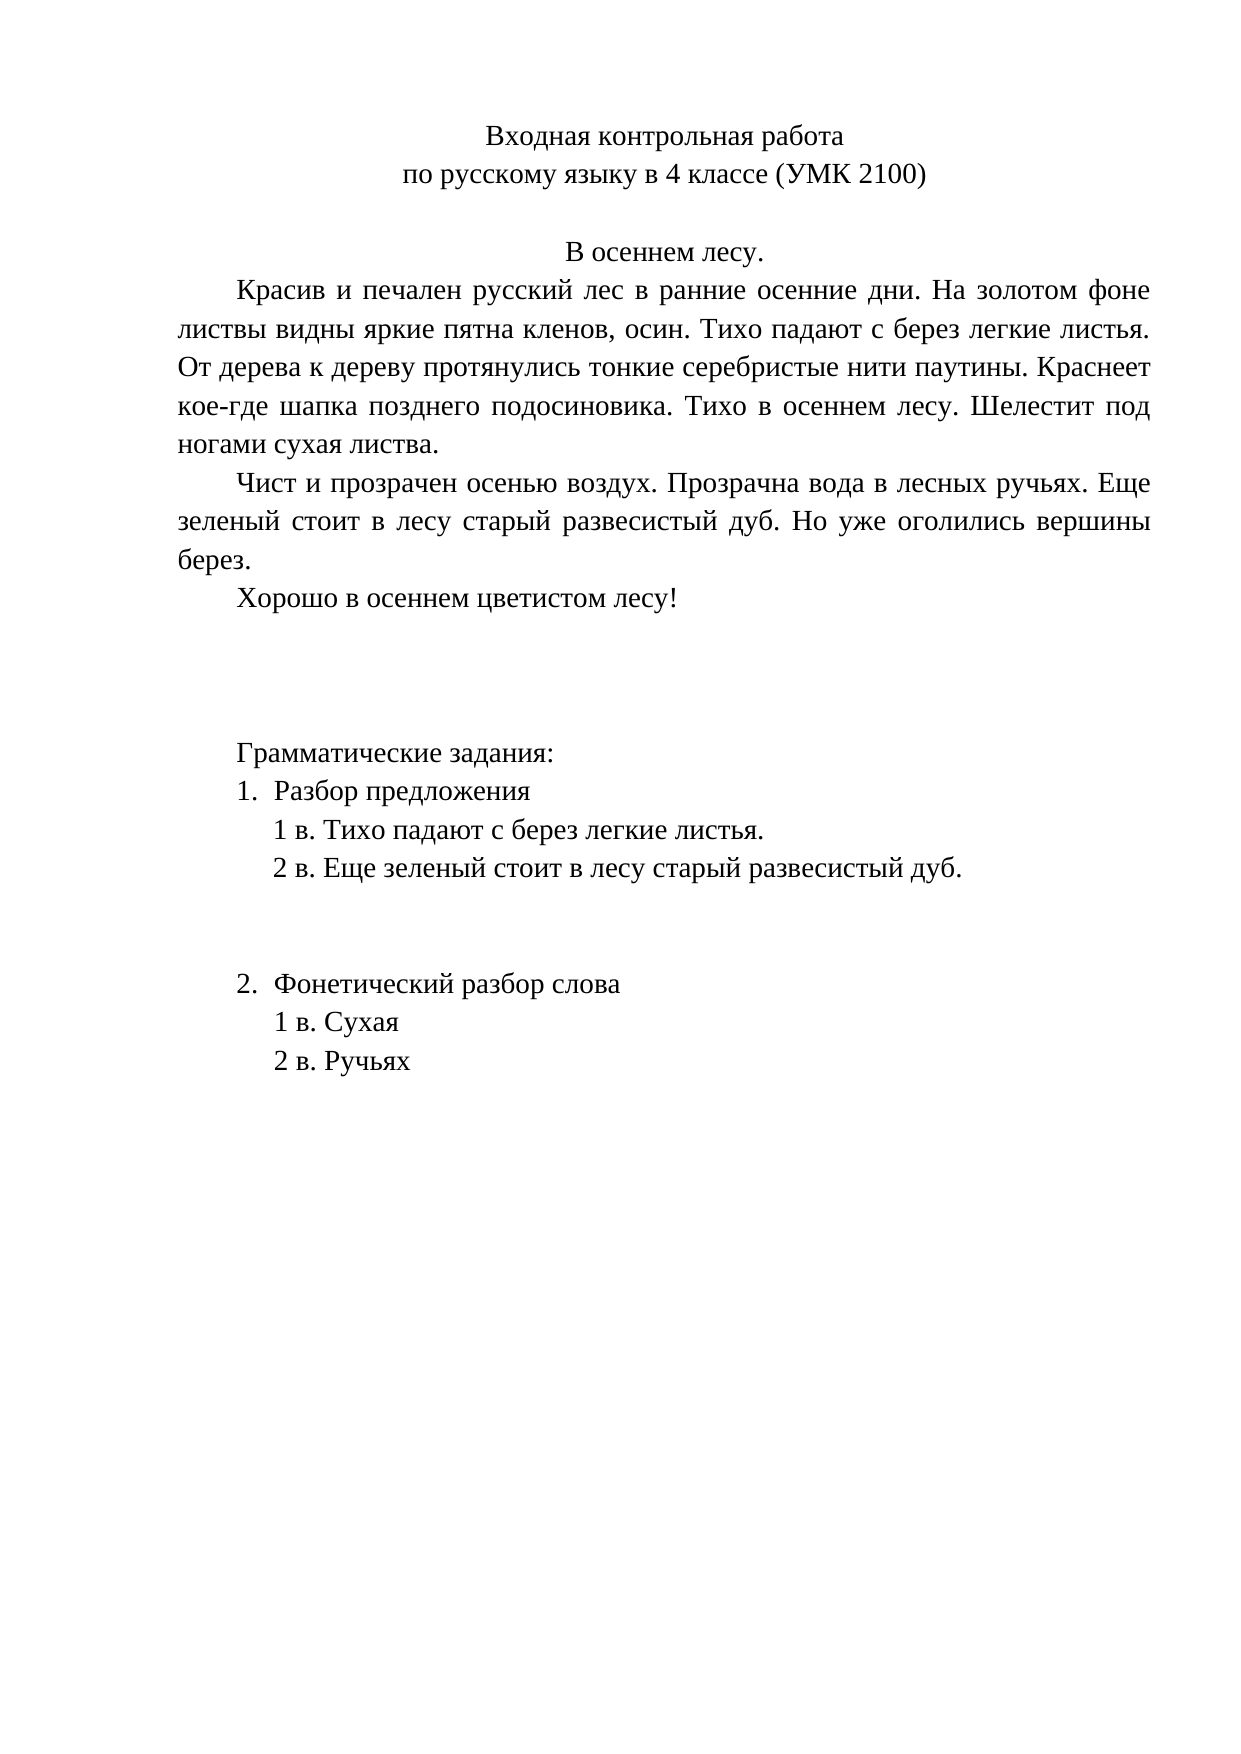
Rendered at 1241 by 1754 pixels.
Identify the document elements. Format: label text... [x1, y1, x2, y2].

list Фонетический разбор слова [236, 966, 1152, 999]
text В осеннем лесу. [177, 234, 1152, 267]
text Чист и прозрачен осенью воздух. Прозрачна вода в лесных ручьях. Еще зеленый стоит в лесу старый развесистый дуб. Но уже оголились вершины берез. [177, 465, 1152, 576]
list 2 в. Ручьях [274, 1043, 1152, 1077]
list 1 в. Сухая [274, 1004, 1152, 1038]
text по русскому языку в 4 классе (УМК 2100) [177, 157, 1152, 190]
text Красив и печален русский лес в ранние осенние дни. На золотом фоне листвы видны яркие пятна кленов, осин. Тихо падают с берез легкие листья. От дерева к дереву протянулись тонкие серебристые нити паутины. Краснеет кое-где шапка позднего подосиновика. Тихо в осеннем лесу. Шелестит под ногами сухая листва. [177, 272, 1152, 460]
text Хорошо в осеннем цветистом лесу! [177, 581, 1152, 614]
text Грамматические задания: [177, 735, 1152, 768]
list Разбор предложения [236, 773, 1152, 807]
text 2 в. Еще зеленый стоит в лесу старый развесистый дуб. [177, 850, 1152, 884]
text 1 в. Тихо падают с берез легкие листья. [177, 812, 1152, 845]
text Входная контрольная работа [177, 118, 1152, 152]
